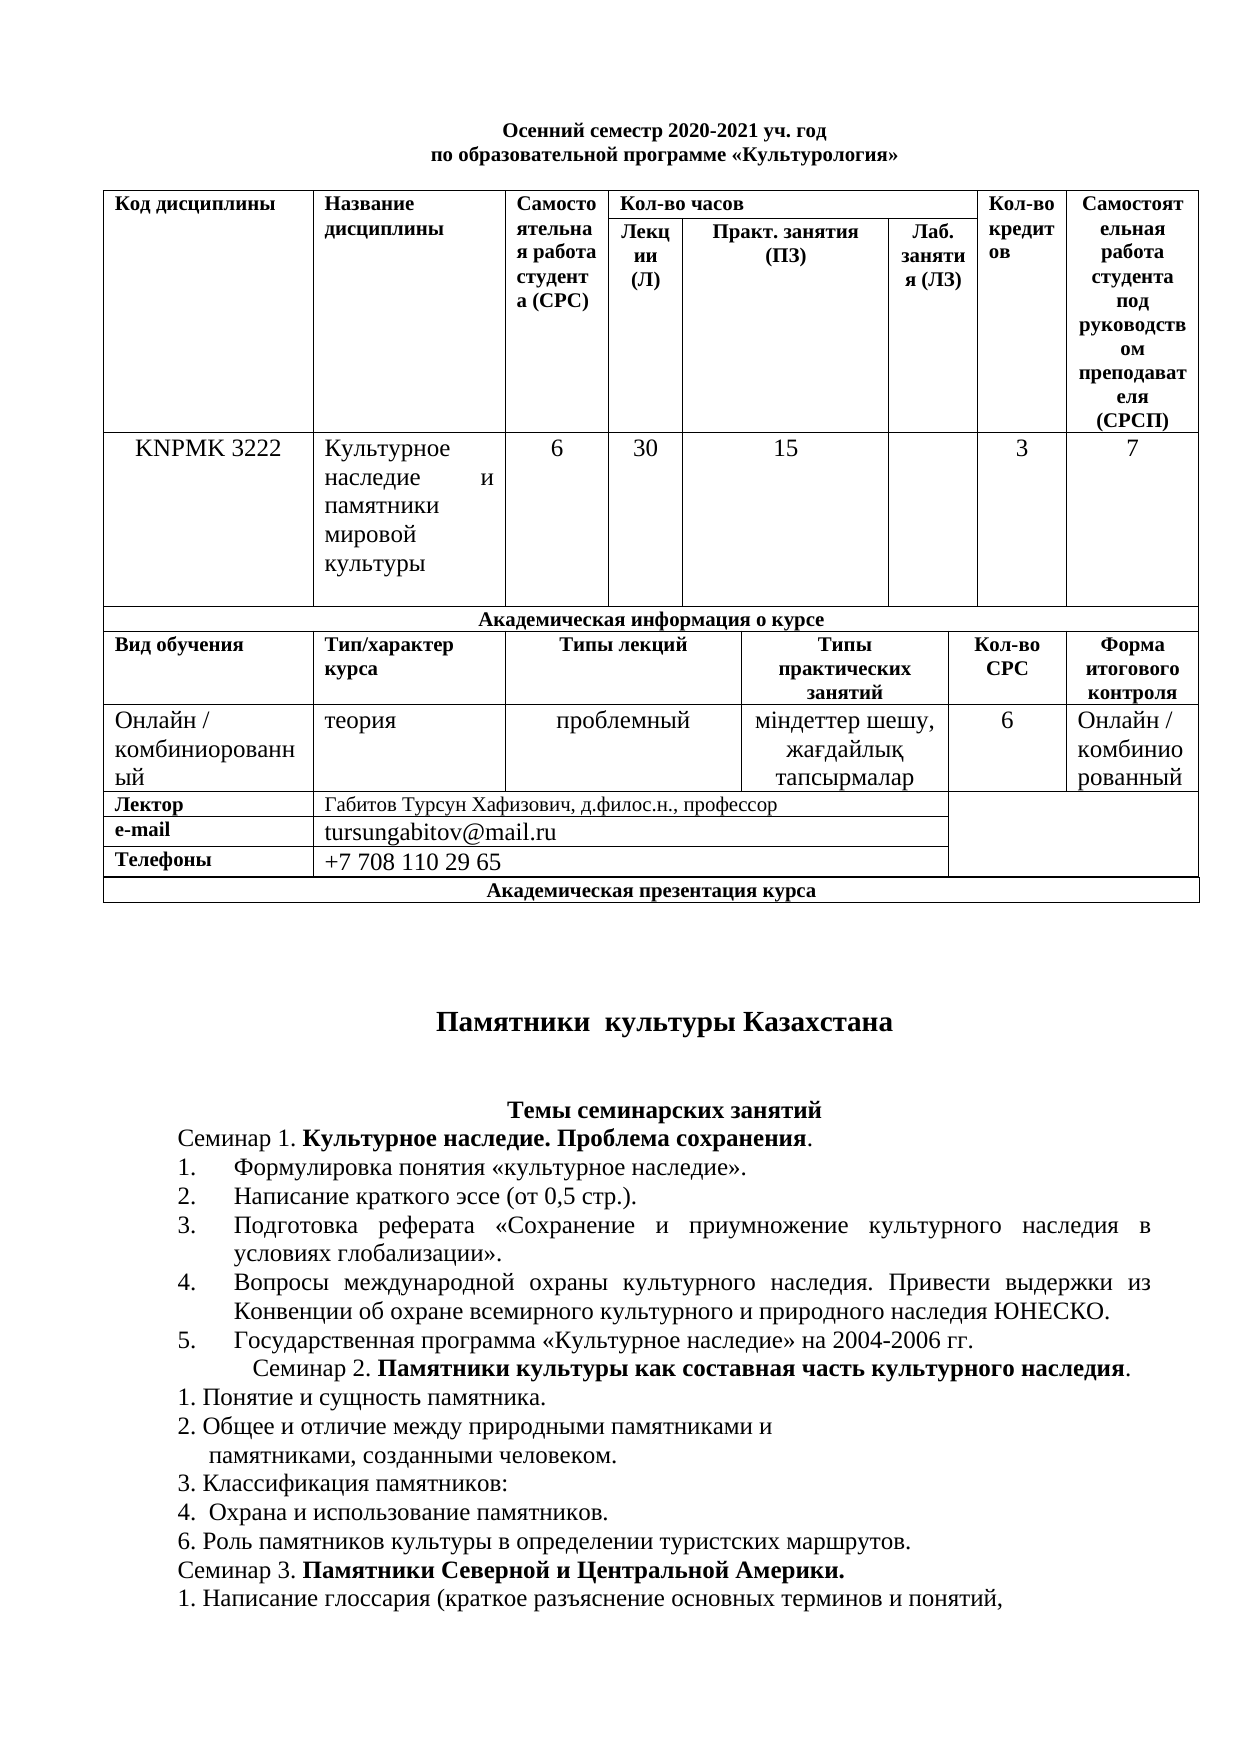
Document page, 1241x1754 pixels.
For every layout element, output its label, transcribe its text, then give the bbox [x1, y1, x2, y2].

table_cell [949, 792, 1198, 876]
text 3. Классификация памятников: [177, 1468, 1152, 1497]
table_cell 30 [609, 433, 682, 606]
table_cell Габитов Турсун Хафизович, д.филос.н., профессор [314, 792, 948, 816]
table_cell Лектор [104, 792, 313, 816]
text 4. Охрана и использование памятников. [177, 1497, 1152, 1526]
list Написание краткого эссе (от 0,5 стр.). [177, 1181, 1152, 1210]
table_cell e-mail [104, 817, 313, 846]
text Осенний семестр 2020-2021 уч. год [177, 118, 1152, 142]
text Семинар 3. Памятники Северной и Центральной Америки. [177, 1555, 1152, 1583]
table_cell Кол-во СРС [949, 632, 1066, 704]
text памятниками, созданными человеком. [177, 1440, 1152, 1468]
table_header Академическая презентация курса [104, 878, 1199, 902]
table_header Кол-во часов [609, 191, 977, 218]
table_cell [889, 433, 977, 606]
table_cell 3 [978, 433, 1066, 606]
text Памятники культуры Казахстана [177, 1004, 1152, 1037]
table_cell Онлайн / комбиниорованный [1067, 705, 1198, 791]
table_cell Онлайн / комбиниорованный [104, 705, 313, 791]
text Семинар 1. Культурное наследие. Проблема сохранения. [177, 1123, 1152, 1152]
table_cell Вид обучения [104, 632, 313, 704]
table_cell 7 [1067, 433, 1198, 606]
table_cell Академическая информация о курсе [104, 607, 1198, 631]
table_cell Типы лекций [506, 632, 741, 704]
table_header Самостоятельная работа студента под руководством преподавателя (СРСП) [1067, 191, 1198, 432]
table_cell tursungabitov@mail.ru [314, 817, 948, 846]
text по образовательной программе «Культурология» [177, 142, 1152, 166]
table_cell Тип/характер курса [314, 632, 505, 704]
list Формулировка понятия «культурное наследие». [177, 1152, 1152, 1181]
table_header Название дисциплины [314, 191, 505, 432]
text Темы семинарских занятий [177, 1095, 1152, 1123]
text Семинар 2. Памятники культуры как составная часть культурного наследия. [177, 1353, 1152, 1382]
table_cell Типы практических занятий [742, 632, 948, 704]
table_cell 15 [683, 433, 888, 606]
table_cell теория [314, 705, 505, 791]
list Государственная программа «Культурное наследие» на 2004-2006 гг. [177, 1325, 1152, 1353]
text 1. Написание глоссария (краткое разъяснение основных терминов и понятий, [177, 1583, 1152, 1612]
text 1. Понятие и сущность памятника. [177, 1382, 1152, 1411]
table_cell KNPMK 3222 [104, 433, 313, 606]
list Подготовка реферата «Сохранение и приумножение культурного наследия в условиях глобализации». [177, 1210, 1152, 1267]
table_cell +7 708 110 29 65 [314, 847, 948, 876]
table_header Кол-во кредитов [978, 191, 1066, 432]
text 2. Общее и отличие между природными памятниками и [177, 1411, 1152, 1440]
table_cell Лаб. занятия (ЛЗ) [889, 219, 977, 432]
table_cell міндеттер шешу, жағдайлық тапсырмалар [742, 705, 948, 791]
table_header Самостоятельная работа студента (СРС) [506, 191, 608, 432]
table_cell 6 [506, 433, 608, 606]
table_cell проблемный [506, 705, 741, 791]
table_cell Культурное наследие и памятники мировой культуры [314, 433, 505, 606]
table_cell Телефоны [104, 847, 313, 876]
table_header Код дисциплины [104, 191, 313, 432]
table_cell Практ. занятия (ПЗ) [683, 219, 888, 432]
table_cell 6 [949, 705, 1066, 791]
table_cell Лекции (Л) [609, 219, 682, 432]
table_cell Форма итогового контроля [1067, 632, 1198, 704]
text 6. Роль памятников культуры в определении туристских маршрутов. [177, 1526, 1152, 1555]
list Вопросы международной охраны культурного наследия. Привести выдержки из Конвенции об охране всемирного культурного и природного наследия ЮНЕСКО. [177, 1267, 1152, 1325]
